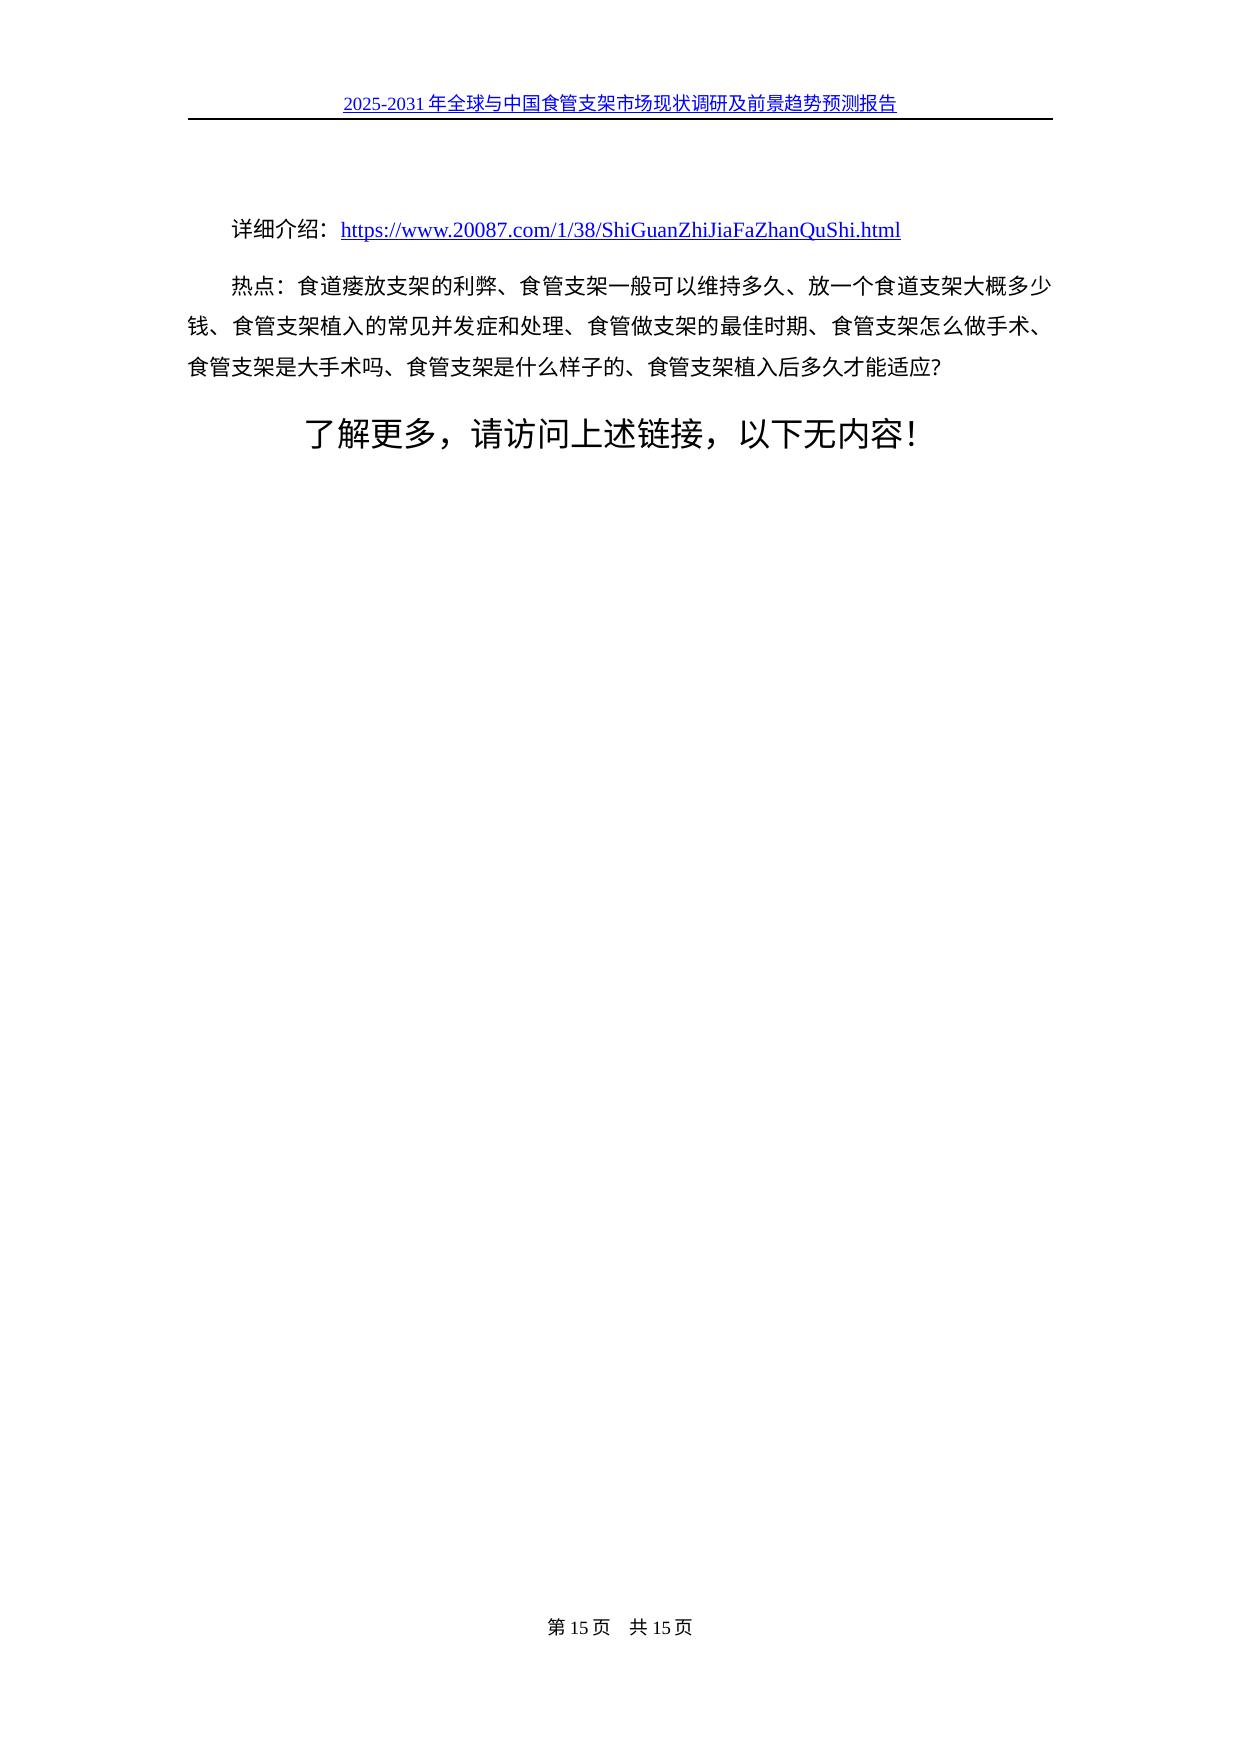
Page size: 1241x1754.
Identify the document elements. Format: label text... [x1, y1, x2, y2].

title 了解更多，请访问上述链接，以下无内容！ [187, 399, 1053, 464]
text 详细介绍：https://www.20087.com/1/38/ShiGuanZhiJiaFaZhanQuShi.html [187, 212, 1053, 244]
text 热点：食道瘘放支架的利弊、食管支架一般可以维持多久、放一个食道支架大概多少钱、食管支架植入的常见并发症和处理、食管做支架的最佳时期、食管支架怎么做手术、食管支架是大手术吗、食管支架是什么样子的、食管支架植入后多久才能适应? [187, 268, 1053, 382]
